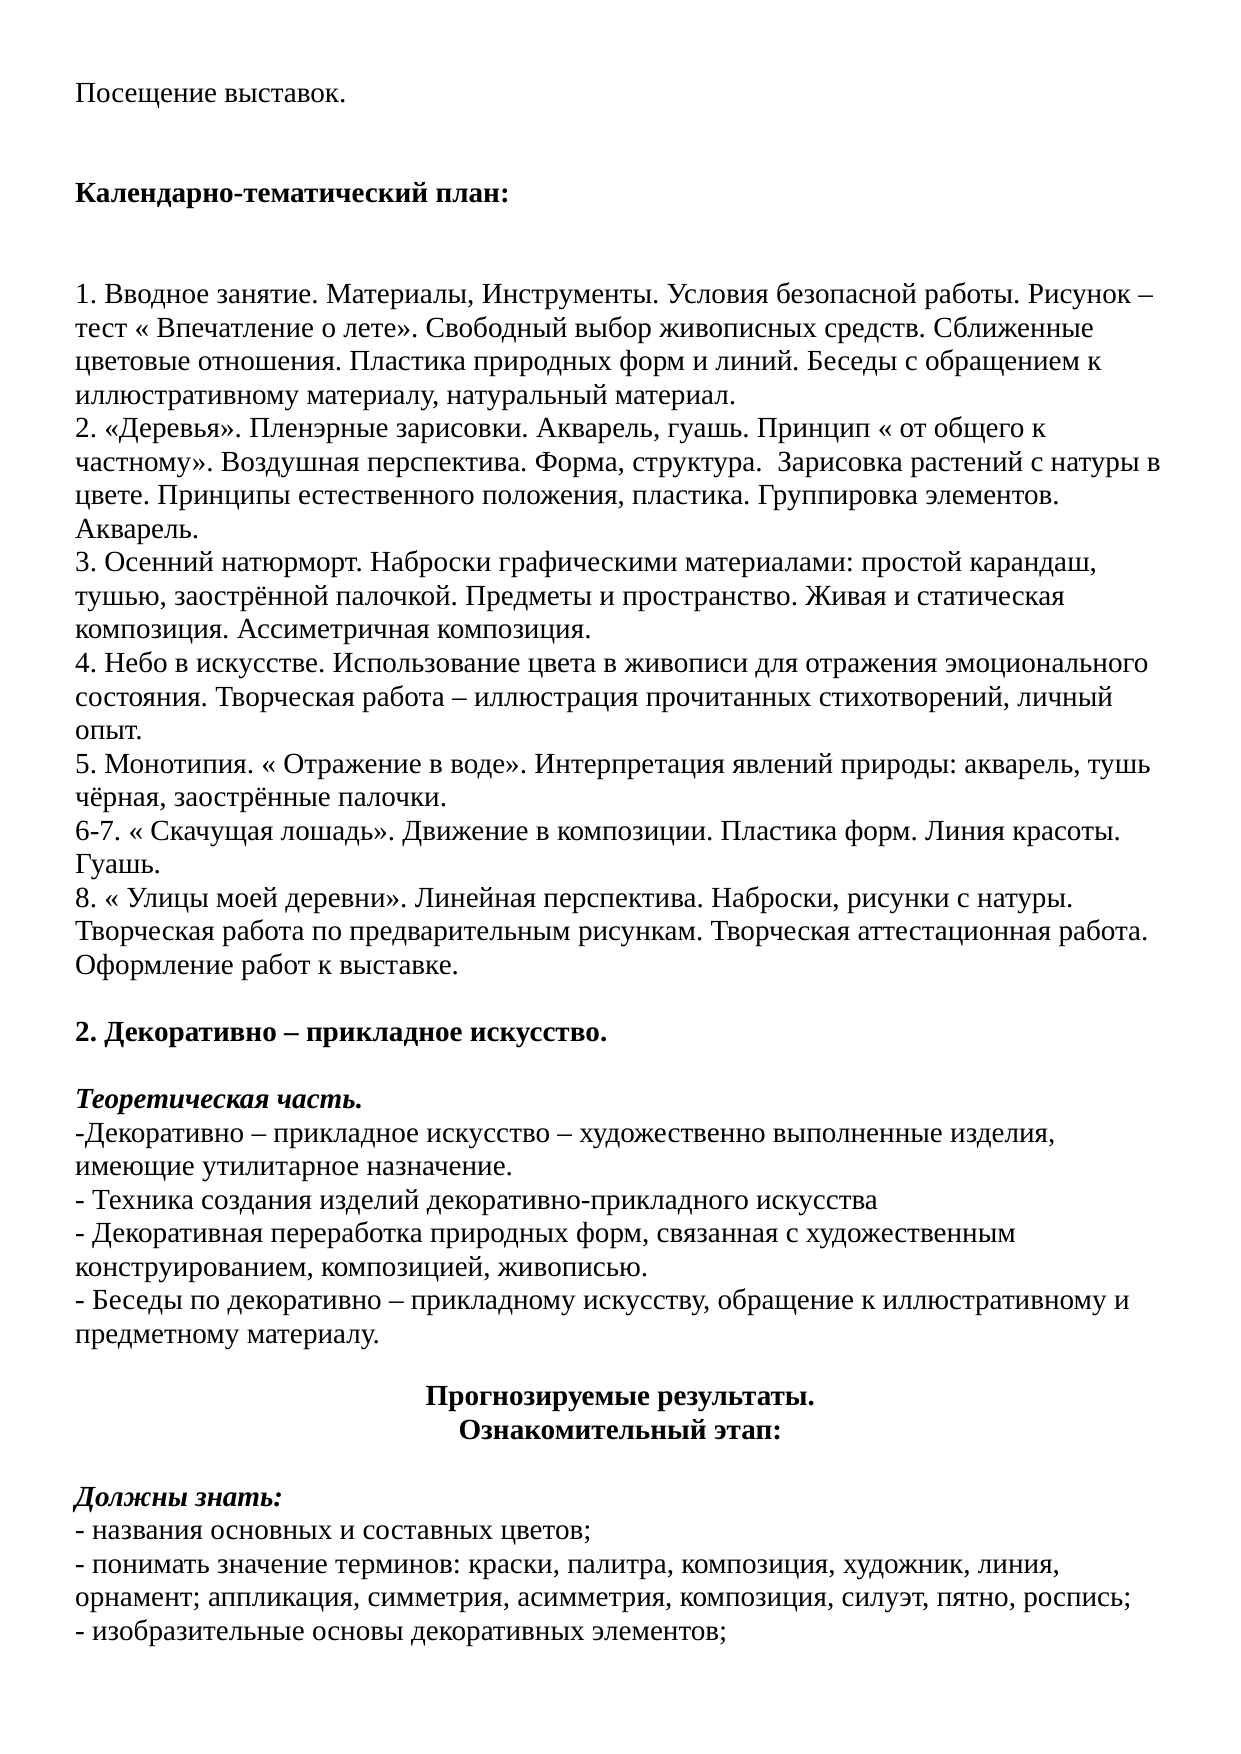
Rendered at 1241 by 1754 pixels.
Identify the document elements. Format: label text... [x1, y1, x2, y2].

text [75, 1479, 1165, 1647]
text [75, 75, 1165, 108]
text Теоретическая часть. -Декоративно – прикладное искусство – художественно выполненные изделия, имеющие утилитарное назначение. - Техника создания изделий декоративно-прикладного искусства - Декоративная переработка природных форм, связанная с художественным конструированием, композицией, живописью. - Беседы по декоративно – прикладному искусству, обращение к иллюстративному и предметному материалу. [75, 1048, 1165, 1378]
text Календарно-тематический план: 1. Вводное занятие. Материалы, Инструменты. Условия безопасной работы. Рисунок – тест « Впечатление о лете». Свободный выбор живописных средств. Сближенные цветовые отношения. Пластика природных форм и линий. Беседы с обращением к иллюстративному материалу, натуральный материал. 2. «Деревья». Пленэрные зарисовки. Акварель, гуашь. Принцип « от общего к частному». Воздушная перспектива. Форма, структура. Зарисовка растений с натуры в цвете. Принципы естественного положения, пластика. Группировка элементов. Акварель. 3. Осенний натюрморт. Наброски графическими материалами: простой карандаш, тушью, заострённой палочкой. Предметы и пространство. Живая и статическая композиция. Ассиметричная композиция. 4. Небо в искусстве. Использование цвета в живописи для отражения эмоционального состояния. Творческая работа – иллюстрация прочитанных стихотворений, личный опыт. 5. Монотипия. « Отражение в воде». Интерпретация явлений природы: акварель, тушь чёрная, заострённые палочки. 6-7. « Скачущая лошадь». Движение в композиции. Пластика форм. Линия красоты. Гуашь. 8. « Улицы моей деревни». Линейная перспектива. Наброски, рисунки с натуры. Творческая работа по предварительным рисункам. Творческая аттестационная работа. Оформление работ к выставке. [75, 176, 1165, 981]
text Прогнозируемые результаты. Ознакомительный этап: [75, 1378, 1165, 1445]
text 2. Декоративно – прикладное искусство. [75, 1014, 1165, 1048]
